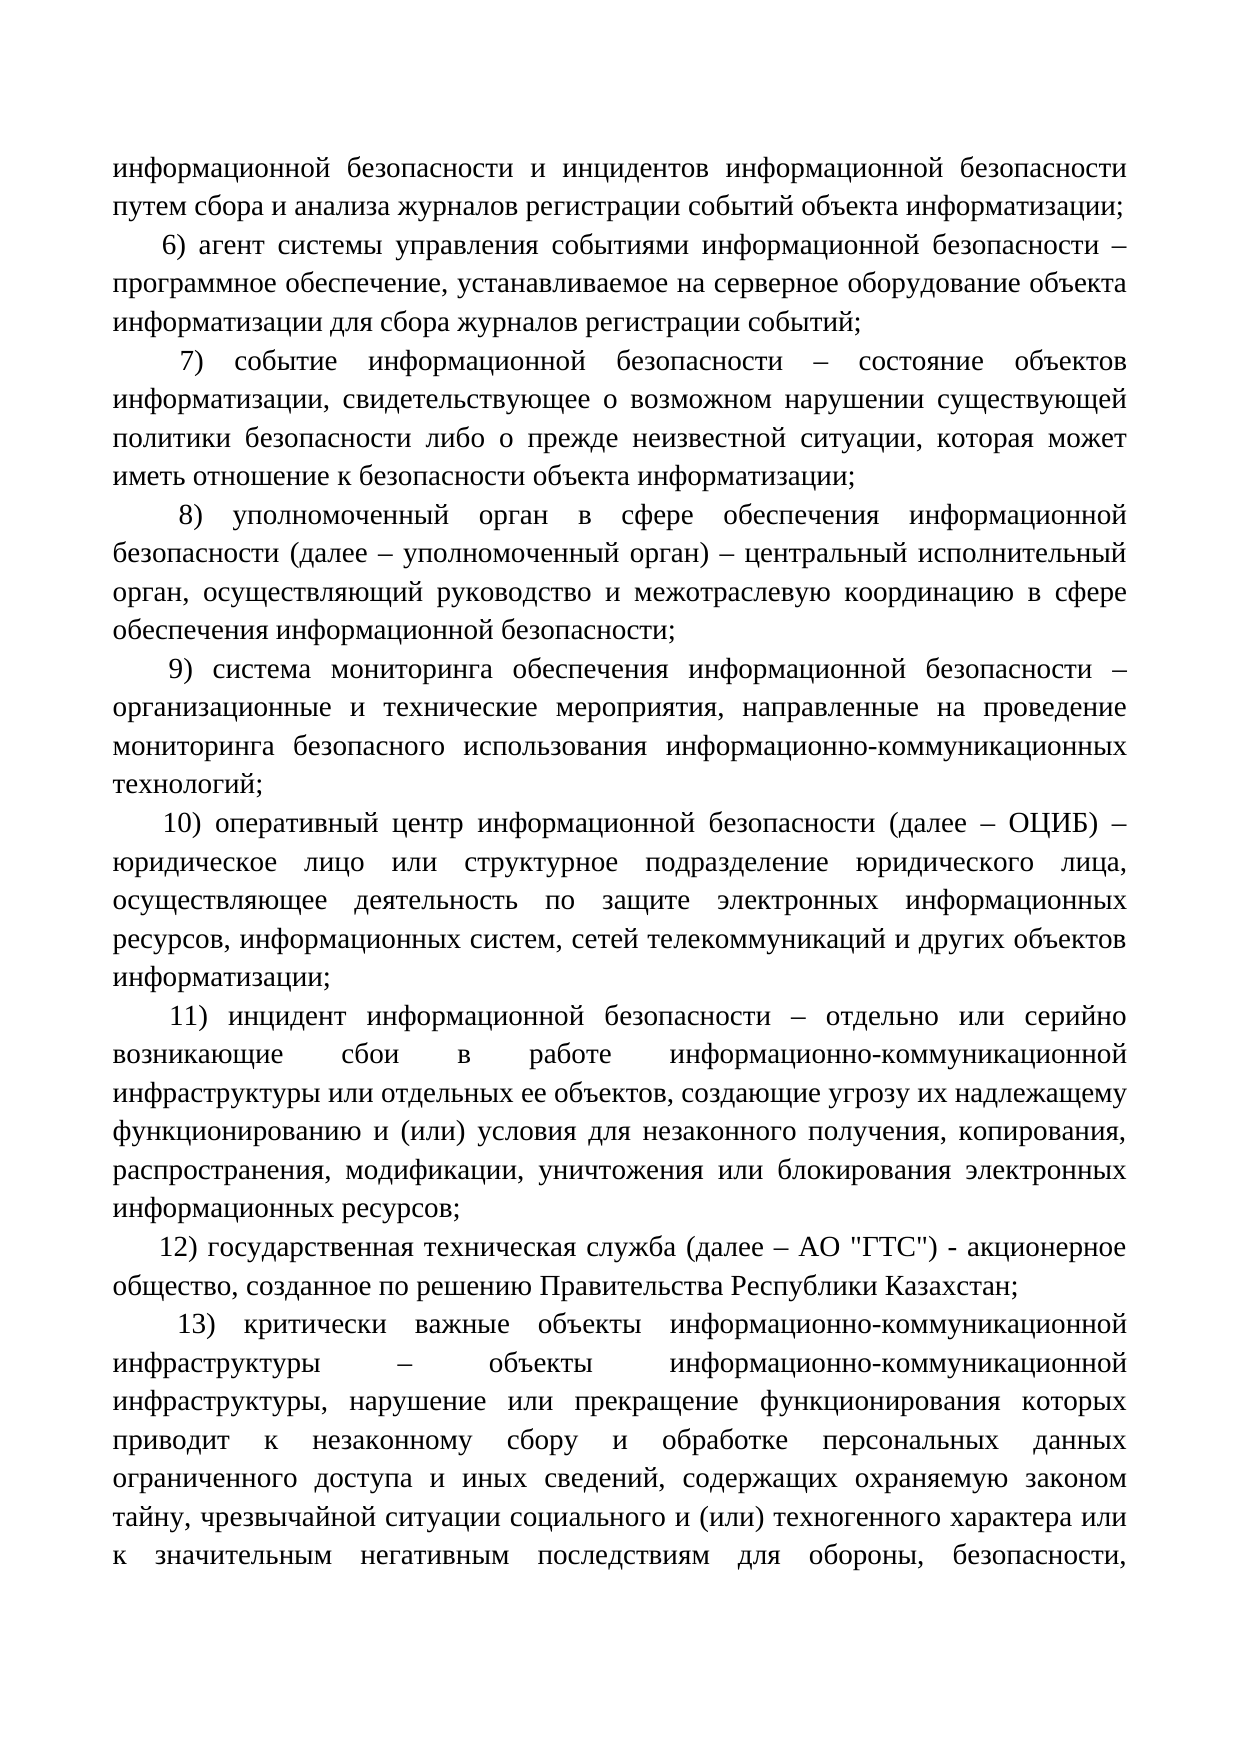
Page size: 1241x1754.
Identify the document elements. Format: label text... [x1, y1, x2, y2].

text 7) событие информационной безопасности – состояние объектов информатизации, свидетельствующее о возможном нарушении существующей политики безопасности либо о прежде неизвестной ситуации, которая может иметь отношение к безопасности объекта информатизации; [112, 343, 1128, 492]
text 8) уполномоченный орган в сфере обеспечения информационной безопасности (далее – уполномоченный орган) – центральный исполнительный орган, осуществляющий руководство и межотраслевую координацию в сфере обеспечения информационной безопасности; [112, 497, 1128, 646]
text 9) система мониторинга обеспечения информационной безопасности – организационные и технические мероприятия, направленные на проведение мониторинга безопасного использования информационно-коммуникационных технологий; [112, 651, 1128, 800]
text 6) агент системы управления событиями информационной безопасности – программное обеспечение, устанавливаемое на серверное оборудование объекта информатизации для сбора журналов регистрации событий; [112, 227, 1128, 338]
text 10) оперативный центр информационной безопасности (далее – ОЦИБ) – юридическое лицо или структурное подразделение юридического лица, осуществляющее деятельность по защите электронных информационных ресурсов, информационных систем, сетей телекоммуникаций и других объектов информатизации; [112, 805, 1128, 993]
text 11) инцидент информационной безопасности – отдельно или серийно возникающие сбои в работе информационно-коммуникационной инфраструктуры или отдельных ее объектов, создающие угрозу их надлежащему функционированию и (или) условия для незаконного получения, копирования, распространения, модификации, уничтожения или блокирования электронных информационных ресурсов; [112, 998, 1128, 1224]
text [112, 150, 1128, 222]
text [112, 1306, 1128, 1571]
text 12) государственная техническая служба (далее – АО "ГТС") - акционерное общество, созданное по решению Правительства Республики Казахстан; [112, 1229, 1128, 1301]
